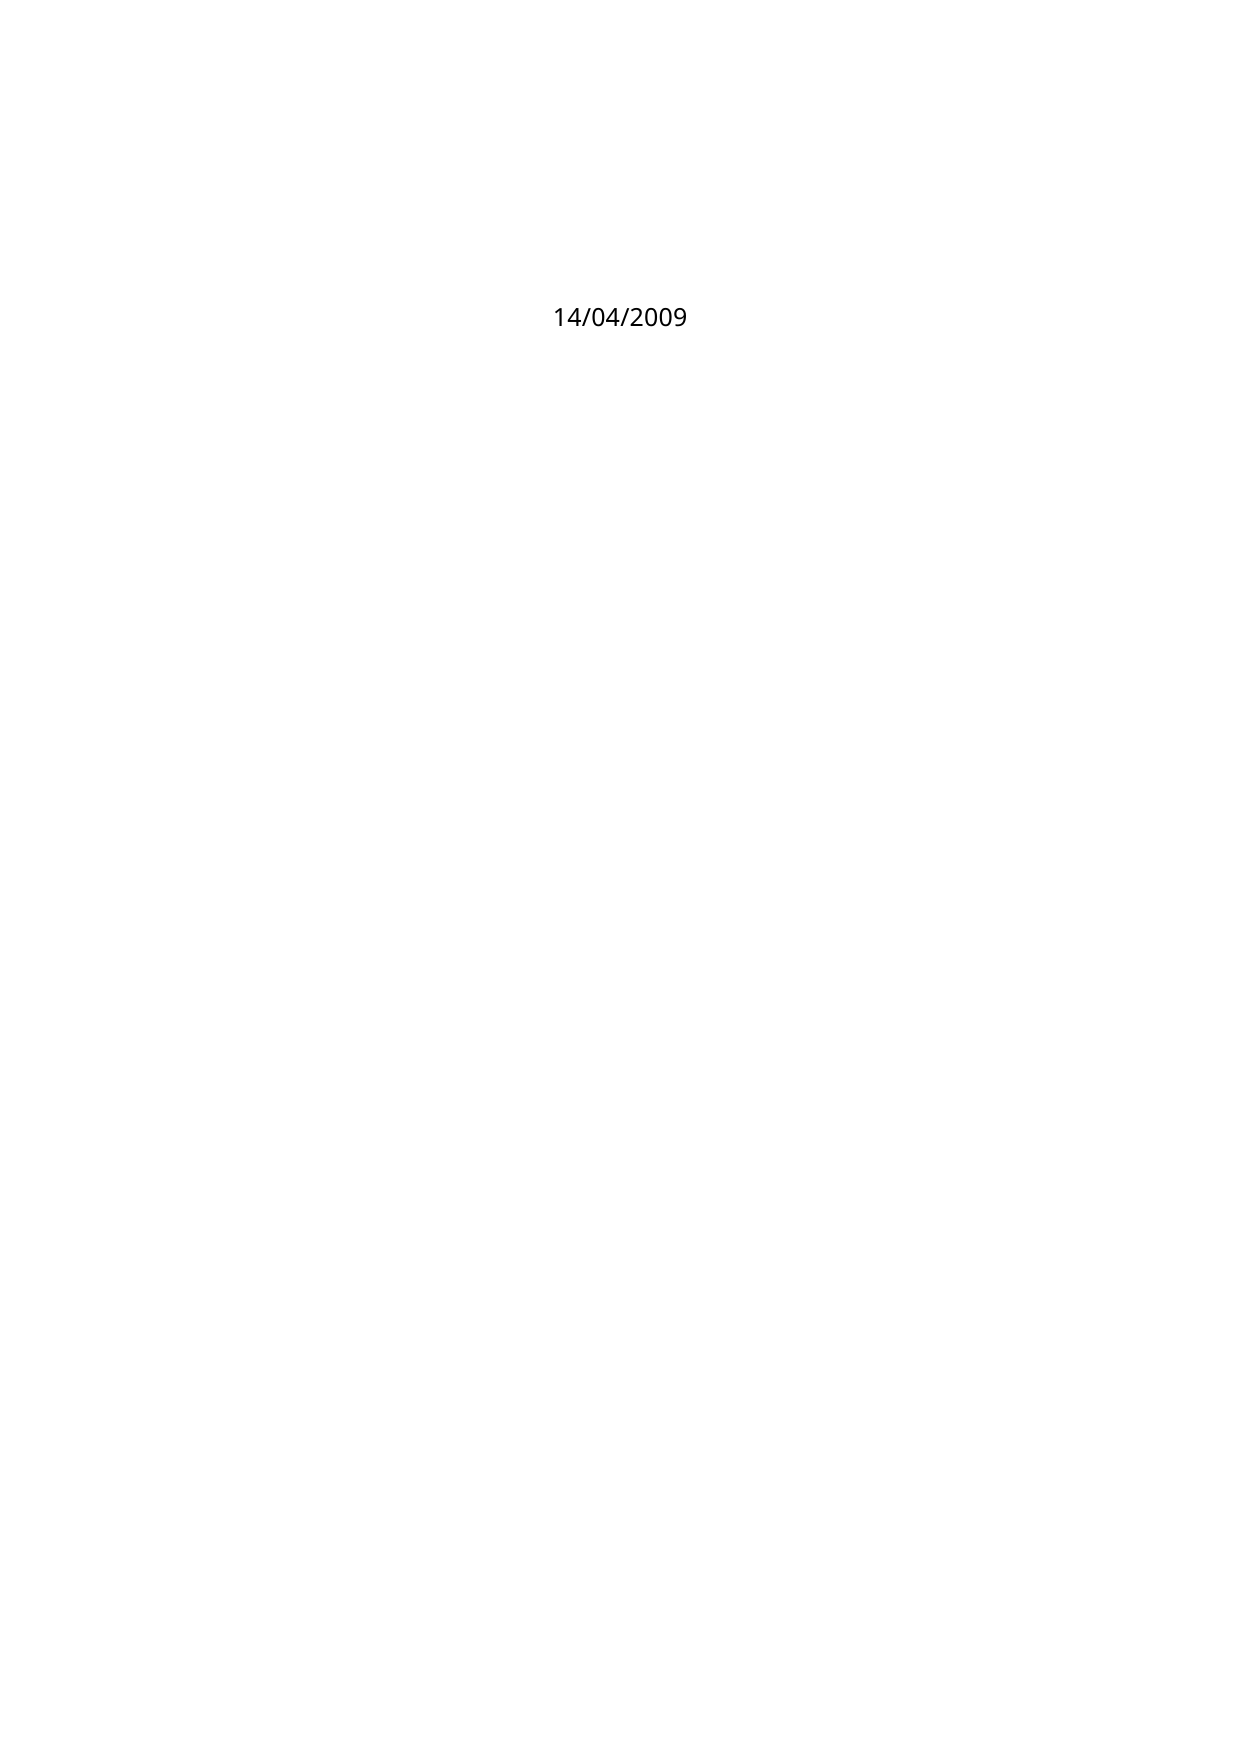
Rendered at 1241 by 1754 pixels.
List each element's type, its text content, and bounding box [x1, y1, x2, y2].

text 14/04/2009 [177, 300, 1063, 334]
